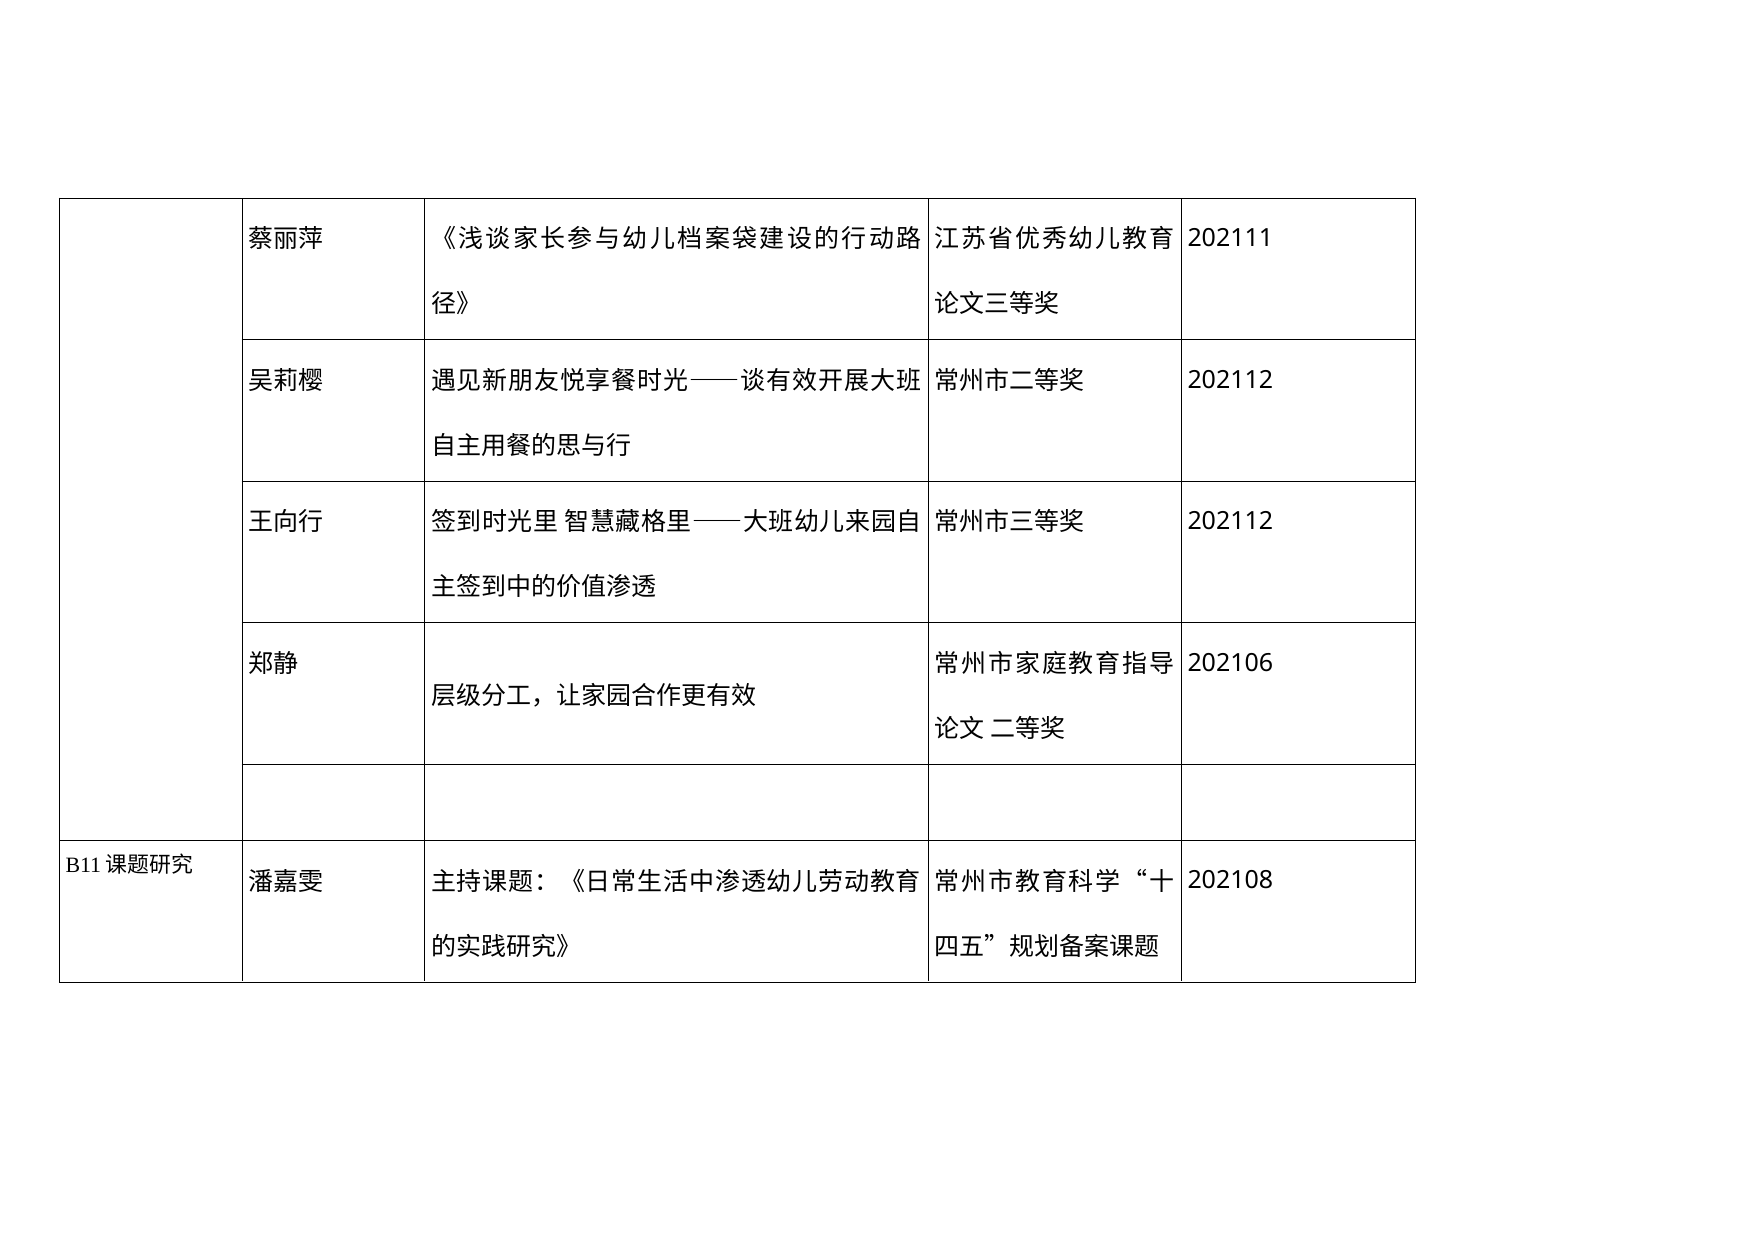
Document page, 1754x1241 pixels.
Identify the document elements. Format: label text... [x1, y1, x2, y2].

table_cell 常州市二等奖 [929, 340, 1181, 481]
table_cell 江苏省优秀幼儿教育论文三等奖 [929, 199, 1181, 339]
table_cell 常州市家庭教育指导论文 二等奖 [929, 623, 1181, 763]
table_cell 常州市教育科学“十四五”规划备案课题 [929, 841, 1181, 981]
table_cell 常州市三等奖 [929, 482, 1181, 622]
table_cell 郑静 [243, 623, 424, 763]
table_cell 202106 [1182, 623, 1415, 763]
table_cell 202108 [1182, 841, 1415, 981]
table_cell [1182, 765, 1415, 840]
table_cell [425, 765, 928, 840]
table_cell 层级分工，让家园合作更有效 [425, 623, 928, 763]
table_cell 遇见新朋友悦享餐时光——谈有效开展大班自主用餐的思与行 [425, 340, 928, 481]
table_cell 潘嘉雯 [243, 841, 424, 981]
table_cell 202112 [1182, 340, 1415, 481]
table_cell [929, 765, 1181, 840]
table_cell 签到时光里 智慧藏格里——大班幼儿来园自主签到中的价值渗透 [425, 482, 928, 622]
table_cell B11课题研究 [60, 841, 242, 981]
table_cell 《浅谈家长参与幼儿档案袋建设的行动路径》 [425, 199, 928, 339]
table_cell 主持课题：《日常生活中渗透幼儿劳动教育的实践研究》 [425, 841, 928, 981]
table_cell [243, 765, 424, 840]
table_cell 202112 [1182, 482, 1415, 622]
table_cell 王向行 [243, 482, 424, 622]
table_cell 蔡丽萍 [243, 199, 424, 339]
table_cell 吴莉樱 [243, 340, 424, 481]
table_cell 202111 [1182, 199, 1415, 339]
